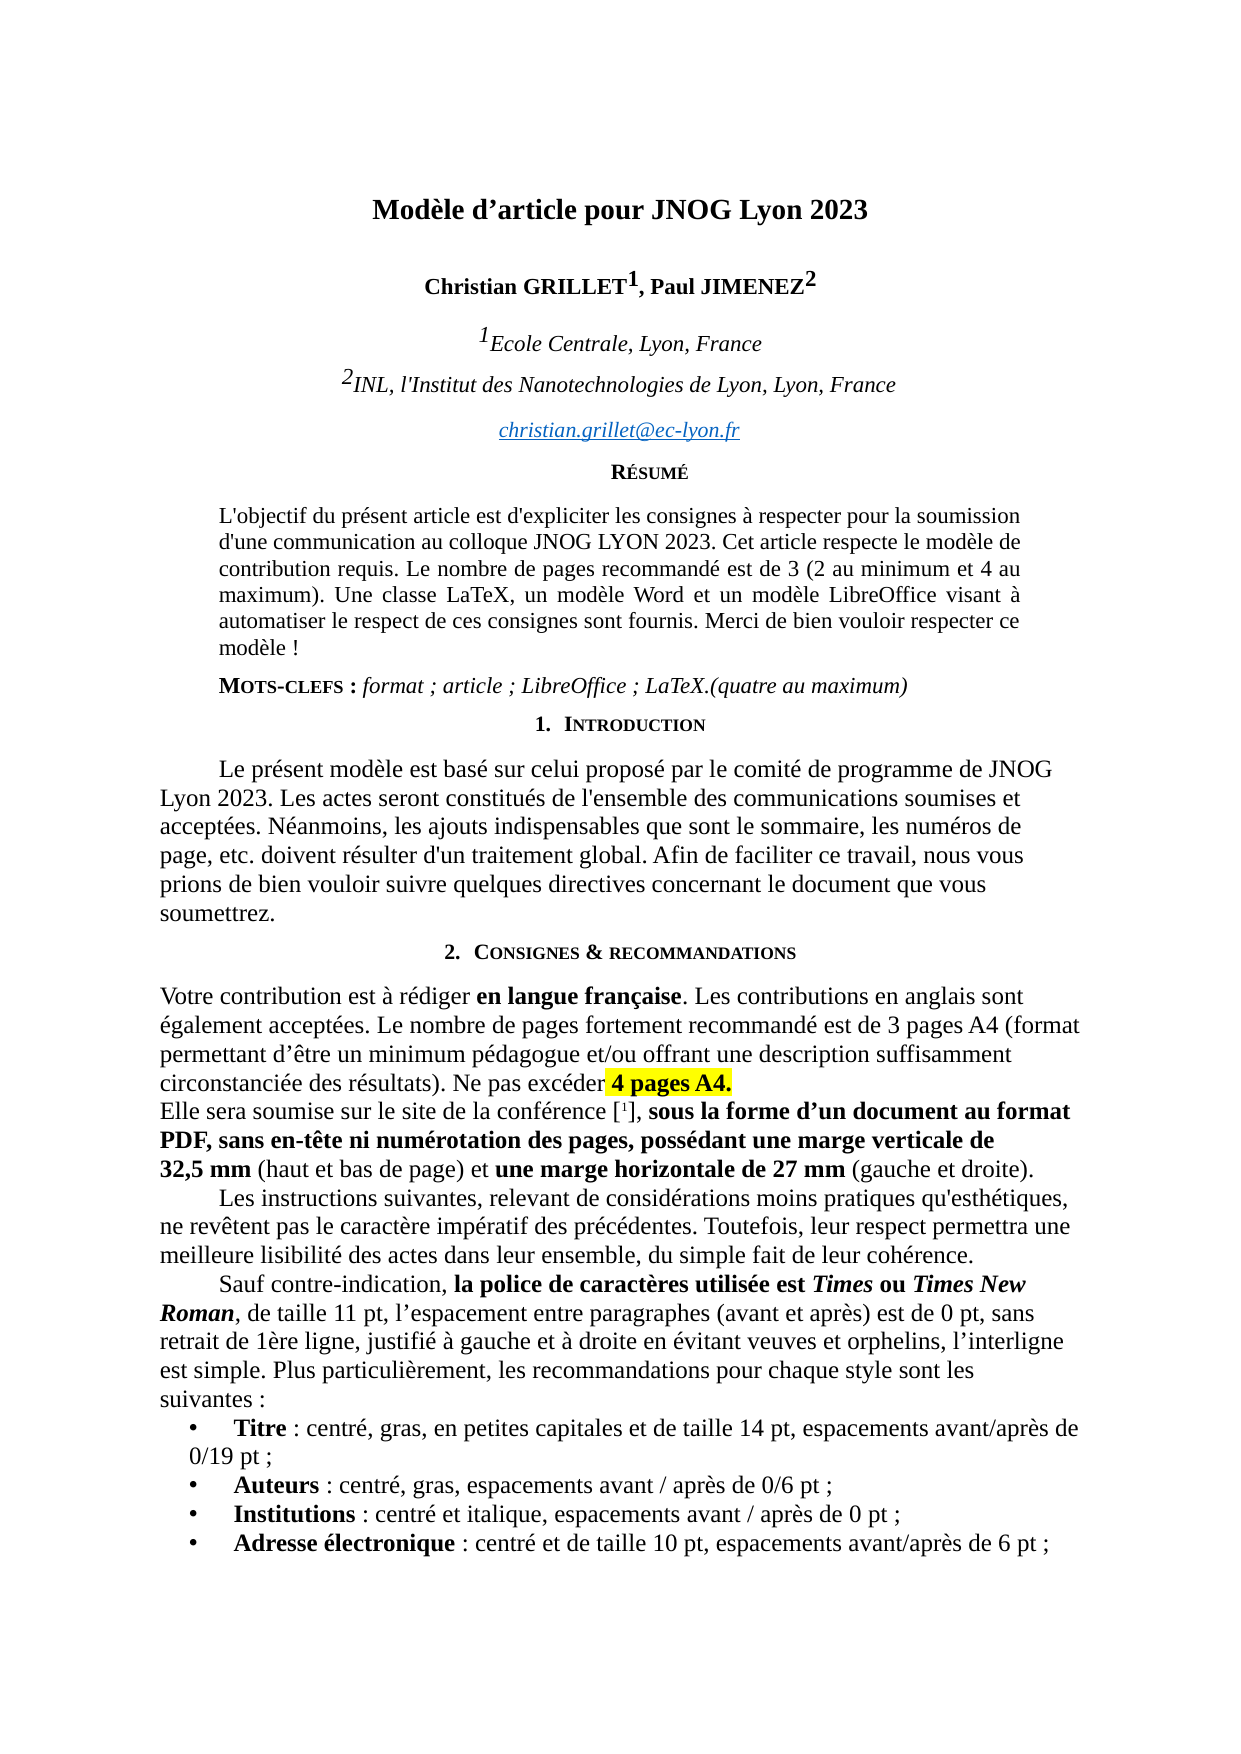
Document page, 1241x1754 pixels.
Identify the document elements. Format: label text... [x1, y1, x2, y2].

text Le présent modèle est basé sur celui proposé par le comité de programme de JNOG Lyon 2023. Les actes seront constitués de l'ensemble des communications soumises et acceptées. Néanmoins, les ajouts indispensables que sont le sommaire, les numéros de page, etc. doivent résulter d'un traitement global. Afin de faciliter ce travail, nous vous prions de bien vouloir suivre quelques directives concernant le document que vous soumettrez. [159, 754, 1081, 926]
text Consignes & recommandations [159, 939, 1081, 964]
list Auteurs : centré, gras, espacements avant / après de 0/6 pt ; [189, 1470, 1081, 1499]
text christian.grillet@ec-lyon.fr [159, 417, 1081, 442]
text Votre contribution est à rédiger en langue française. Les contributions en anglais sont également acceptées. Le nombre de pages fortement recommandé est de 3 pages A4 (format permettant d’être un minimum pédagogue et/ou offrant une description suffisamment circonstanciée des résultats). Ne pas excéder 4 pages A4. [159, 981, 1081, 1096]
text Elle sera soumise sur le site de la conférence [], sous la forme d’un document au format PDF, sans en-tête ni numérotation des pages, possédant une marge verticale de 32,5 mm (haut et bas de page) et une marge horizontale de 27 mm (gauche et droite). [159, 1096, 1081, 1183]
list Adresse électronique : centré et de taille 10 pt, espacements avant/après de 6 pt ; [189, 1528, 1081, 1556]
subtitle Modèle d’article pour JNOG Lyon 2023 [159, 192, 1081, 226]
text Résumé [159, 459, 1081, 484]
list Introduction [159, 711, 1081, 736]
text 2INL, l'Institut des Nanotechnologies de Lyon, Lyon, France [159, 363, 1081, 397]
list Institutions : centré et italique, espacements avant / après de 0 pt ; [189, 1499, 1081, 1528]
text Christian GRILLET1, Paul JIMENEZ2 [159, 265, 1081, 300]
text Les instructions suivantes, relevant de considérations moins pratiques qu'esthétiques, ne revêtent pas le caractère impératif des précédentes. Toutefois, leur respect permettra une meilleure lisibilité des actes dans leur ensemble, du simple fait de leur cohérence. [159, 1183, 1081, 1269]
text 1Ecole Centrale, Lyon, France [159, 321, 1081, 356]
text L'objectif du présent article est d'expliciter les consignes à respecter pour la soumission d'une communication au colloque JNOG LYON 2023. Cet article respecte le modèle de contribution requis. Le nombre de pages recommandé est de 3 (2 au minimum et 4 au maximum). Une classe LaTeX, un modèle Word et un modèle LibreOffice visant à automatiser le respect de ces consignes sont fournis. Merci de bien vouloir respecter ce modèle ! [218, 502, 1022, 660]
list Titre : centré, gras, en petites capitales et de taille 14 pt, espacements avant/après de 0/19 pt ; [189, 1413, 1081, 1470]
text Sauf contre-indication, la police de caractères utilisée est Times ou Times New Roman, de taille 11 pt, l’espacement entre paragraphes (avant et après) est de 0 pt, sans retrait de 1ère ligne, justifié à gauche et à droite en évitant veuves et orphelins, l’interligne est simple. Plus particulièrement, les recommandations pour chaque style sont les suivantes : [159, 1269, 1081, 1413]
text Mots-clefs : format ; article ; LibreOffice ; LaTeX.(quatre au maximum) [218, 672, 1022, 699]
